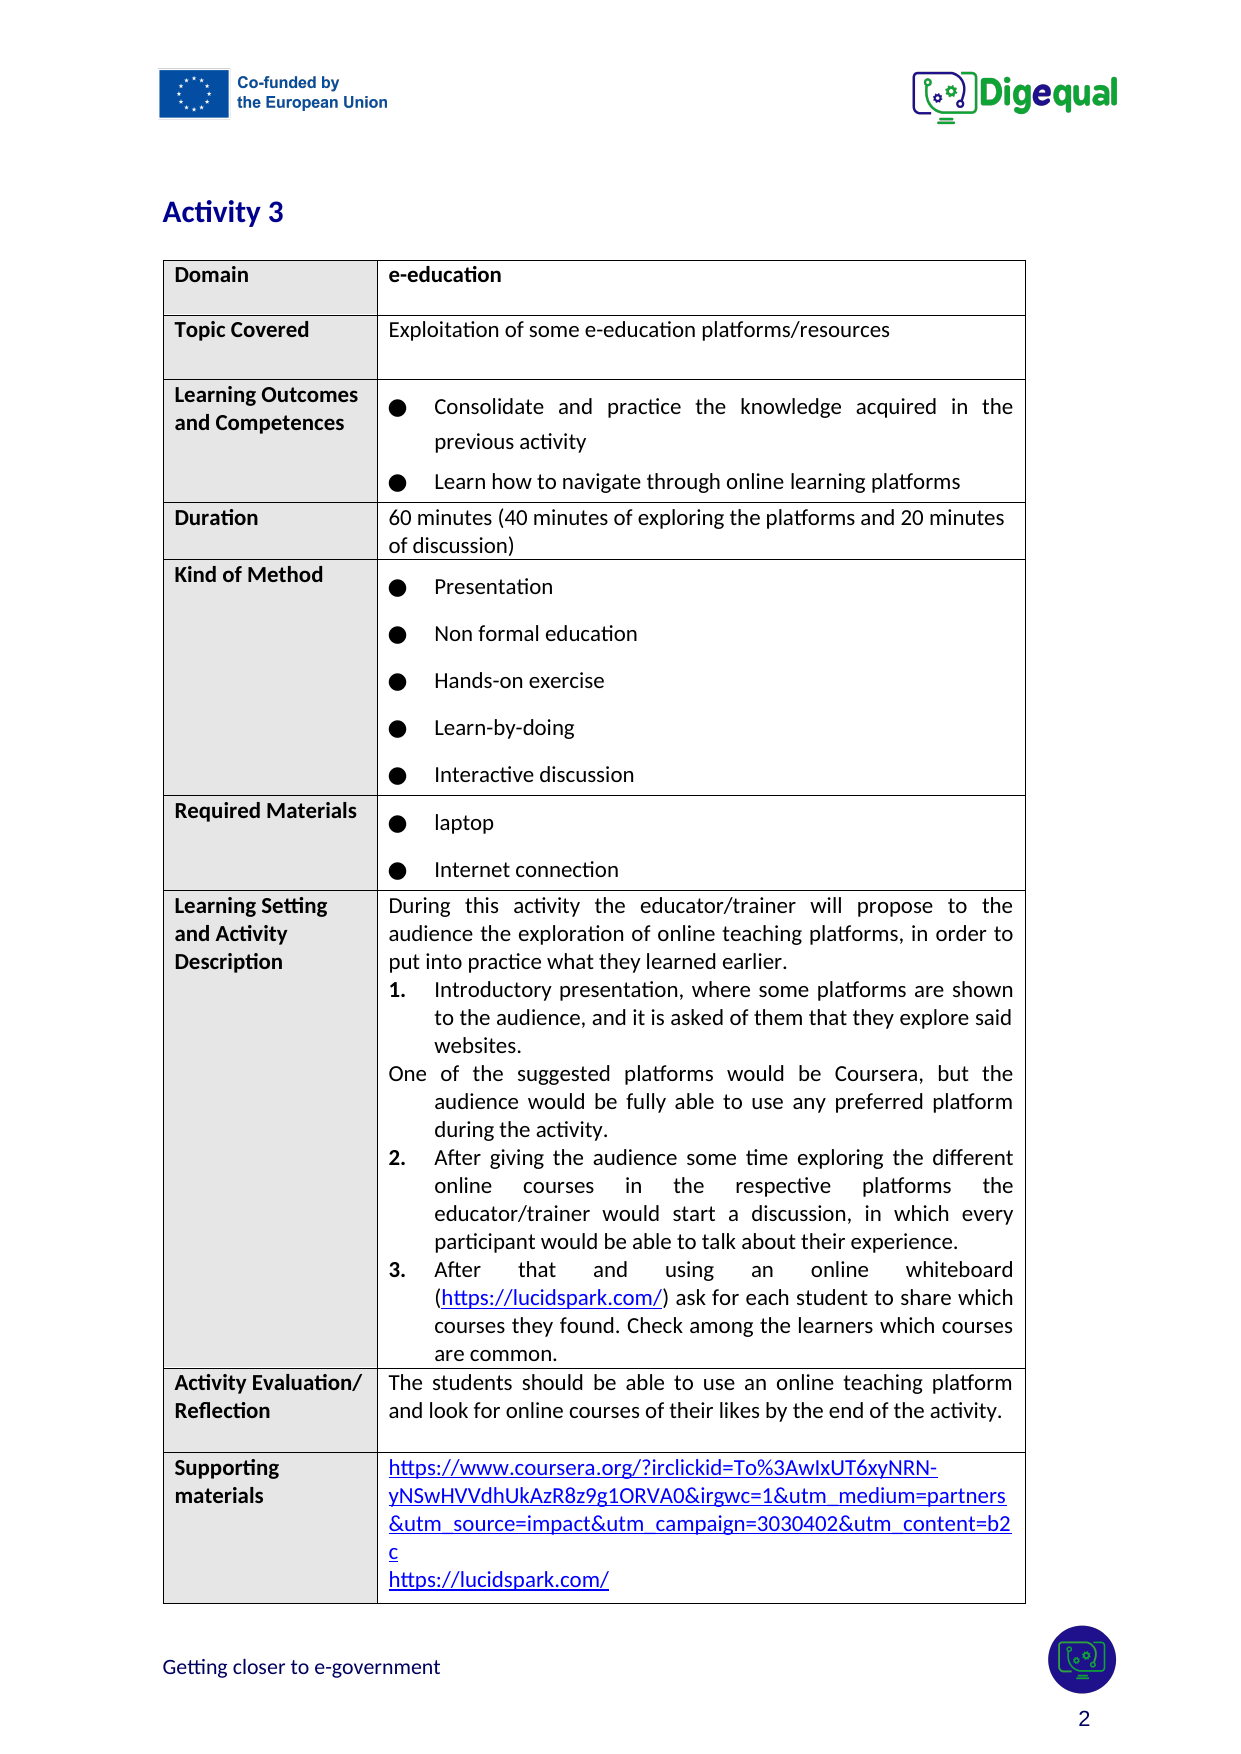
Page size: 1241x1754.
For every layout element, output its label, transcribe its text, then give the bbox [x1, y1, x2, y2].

table_cell Duration [164, 503, 377, 559]
table_cell Consolidate and practice the knowledge acquired in the previous activity Learn how to navigate through online learning platforms [378, 380, 1025, 502]
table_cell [164, 1453, 377, 1603]
table_header Domain [164, 261, 377, 314]
table_cell The students should be able to use an online teaching platform and look for online courses of their likes by the end of the activity. [378, 1369, 1025, 1452]
table_cell 60 minutes (40 minutes of exploring the platforms and 20 minutes of discussion) [378, 503, 1025, 559]
picture [1045, 1621, 1119, 1695]
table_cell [378, 1453, 1025, 1603]
table_cell Exploitation of some e-education platforms/resources [378, 316, 1025, 379]
table_cell Required Materials [164, 796, 377, 890]
table_cell Topic Covered [164, 316, 377, 379]
table_cell Learning Outcomes and Competences [164, 380, 377, 502]
table_cell Presentation Non formal education Hands-on exercise Learn-by-doing Interactive discussion [378, 560, 1025, 795]
table_cell Kind of Method [164, 560, 377, 795]
table_header e-education [378, 261, 1025, 314]
table_cell During this activity the educator/trainer will propose to the audience the exploration of online teaching platforms, in order to put into practice what they learned earlier. Introductory presentation, where some platforms are shown to the audience, and it is asked of them that they explore said websites. One of the suggested platforms would be Coursera, but the audience would be fully able to use any preferred platform during the activity. After giving the audience some time exploring the different online courses in the respective platforms the educator/trainer would start a discussion, in which every participant would be able to talk about their experience. After that and using an online whiteboard (https://lucidspark.com/) ask for each student to share which courses they found. Check among the learners which courses are common. [378, 891, 1025, 1367]
table_cell laptop Internet connection [378, 796, 1025, 890]
picture [151, 67, 400, 121]
table_cell Learning Setting and Activity Description [164, 891, 377, 1367]
table_cell Activity Evaluation/ Reflection [164, 1369, 377, 1452]
text Activity 3 [162, 192, 1090, 230]
picture [903, 53, 1130, 137]
